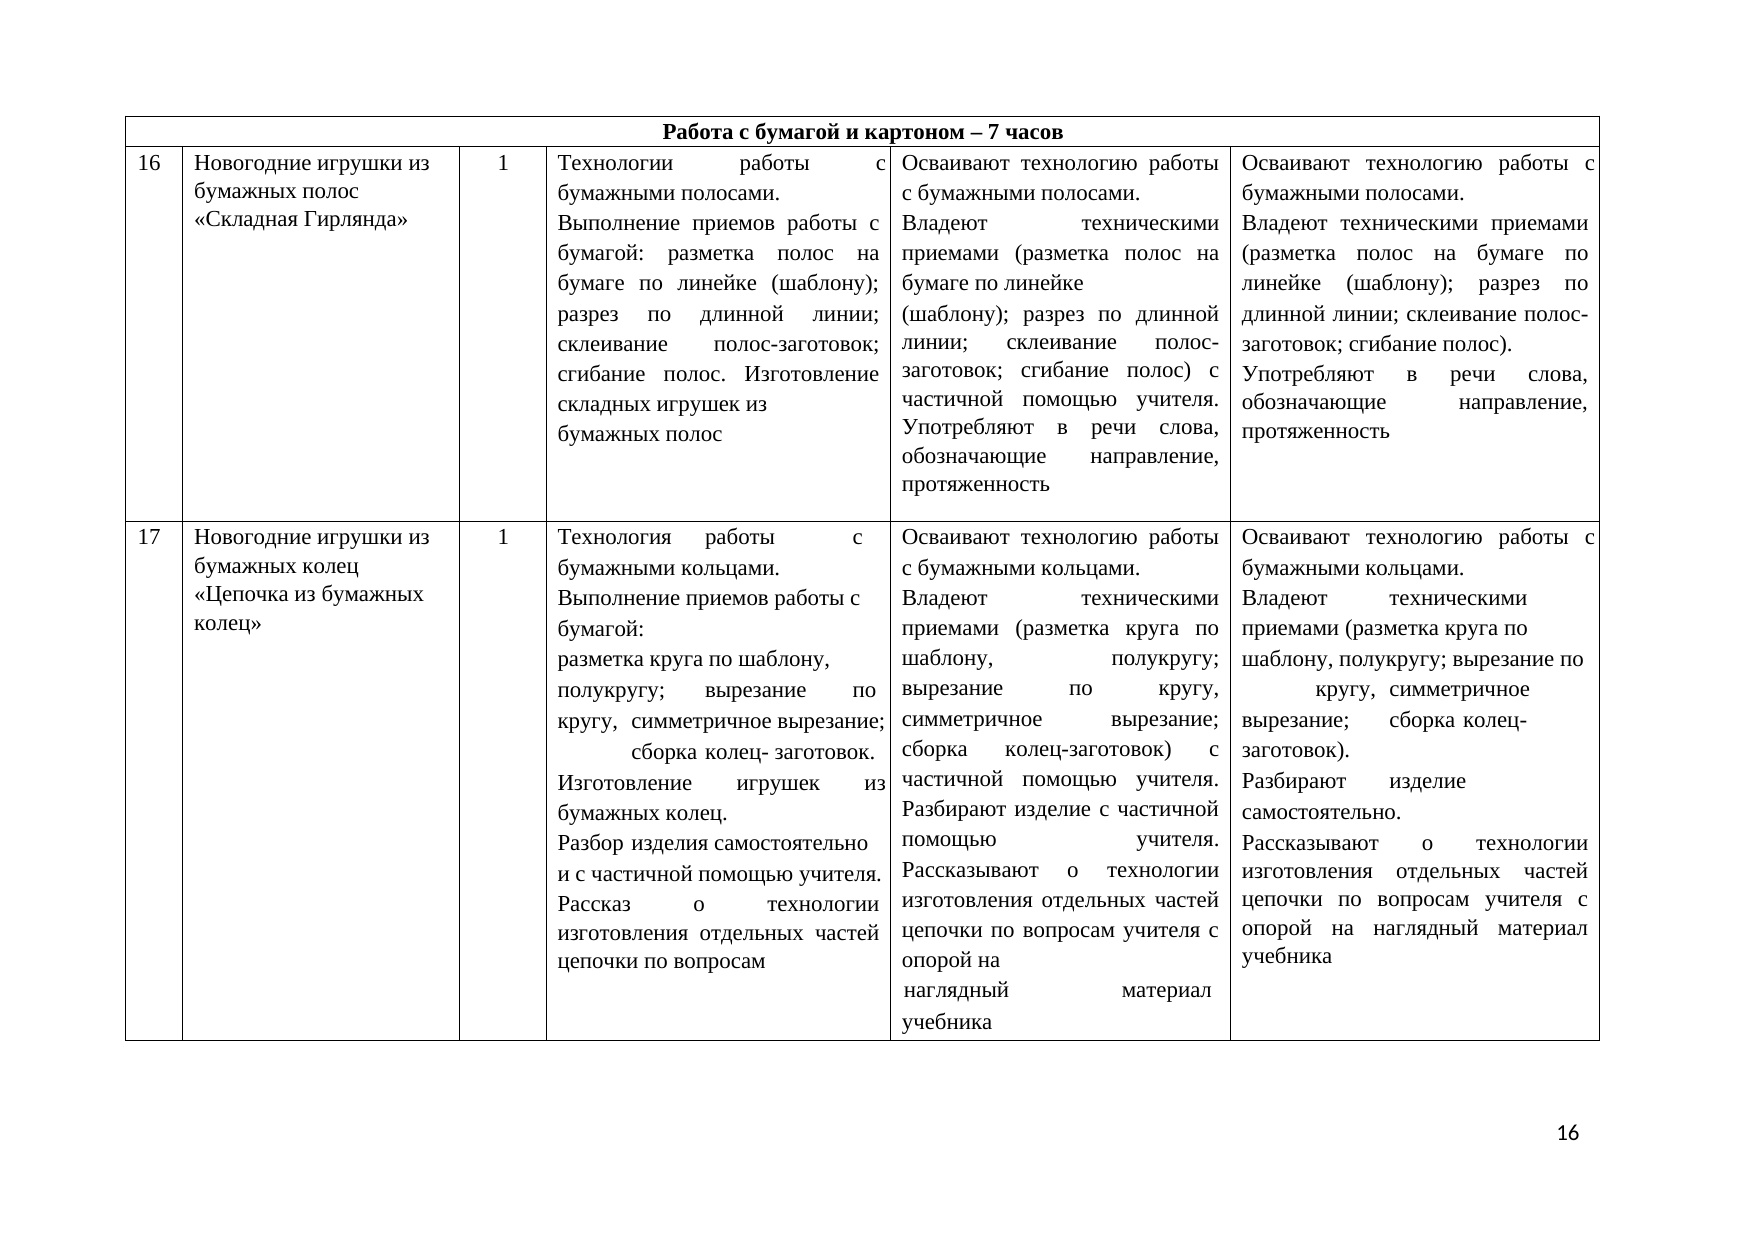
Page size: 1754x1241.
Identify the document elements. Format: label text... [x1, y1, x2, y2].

table_cell Осваивают технологию работы с бумажными полосами. Владеют техническими приемами (разметка полос на бумаге по линейке (шаблону); разрез по длинной линии; склеивание полос-заготовок; сгибание полос). Употребляют в речи слова, обозначающие направление, протяженность [1231, 147, 1599, 521]
table_cell 1 [460, 522, 546, 1040]
table_cell Осваивают технологию работы с бумажными кольцами. Владеют техническими приемами (разметка круга по шаблону, полукругу; вырезание по кругу, симметричное вырезание; сборка колец- заготовок). Разбирают изделие самостоятельно. Рассказывают о технологии изготовления отдельных частей цепочки по вопросам учителя с опорой на наглядный материал учебника [1231, 522, 1599, 1040]
table_cell 16 [126, 147, 182, 521]
table_cell 17 [126, 522, 182, 1040]
table_cell Новогодние игрушки из бумажных полос «Складная Гирлянда» [183, 147, 459, 521]
table_cell 1 [460, 147, 546, 521]
table_cell Технологии работы с бумажными полосами. Выполнение приемов работы с бумагой: разметка полос на бумаге по линейке (шаблону); разрез по длинной линии; склеивание полос-заготовок; сгибание полос. Изготовление складных игрушек из бумажных полос [547, 147, 890, 521]
table_header Работа с бумагой и картоном – 7 часов [126, 117, 1599, 146]
table_cell Новогодние игрушки из бумажных колец «Цепочка из бумажных колец» [183, 522, 459, 1040]
table_cell Технология работы с бумажными кольцами. Выполнение приемов работы с бумагой: разметка круга по шаблону, полукругу; вырезание по кругу, симметричное вырезание; сборка колец- заготовок. Изготовление игрушек из бумажных колец. Разбор изделия самостоятельно и с частичной помощью учителя. Рассказ о технологии изготовления отдельных частей цепочки по вопросам [547, 522, 890, 1040]
table_cell Осваивают технологию работы с бумажными кольцами. Владеют техническими приемами (разметка круга по шаблону, полукругу; вырезание по кругу, симметричное вырезание; сборка колец-заготовок) с частичной помощью учителя. Разбирают изделие с частичной помощью учителя. Рассказывают о технологии изготовления отдельных частей цепочки по вопросам учителя с опорой на наглядный материал учебника [891, 522, 1230, 1040]
table_cell Осваивают технологию работы с бумажными полосами. Владеют техническими приемами (разметка полос на бумаге по линейке (шаблону); разрез по длинной линии; склеивание полос- заготовок; сгибание полос) с частичной помощью учителя. Употребляют в речи слова, обозначающие направление, протяженность [891, 147, 1230, 521]
